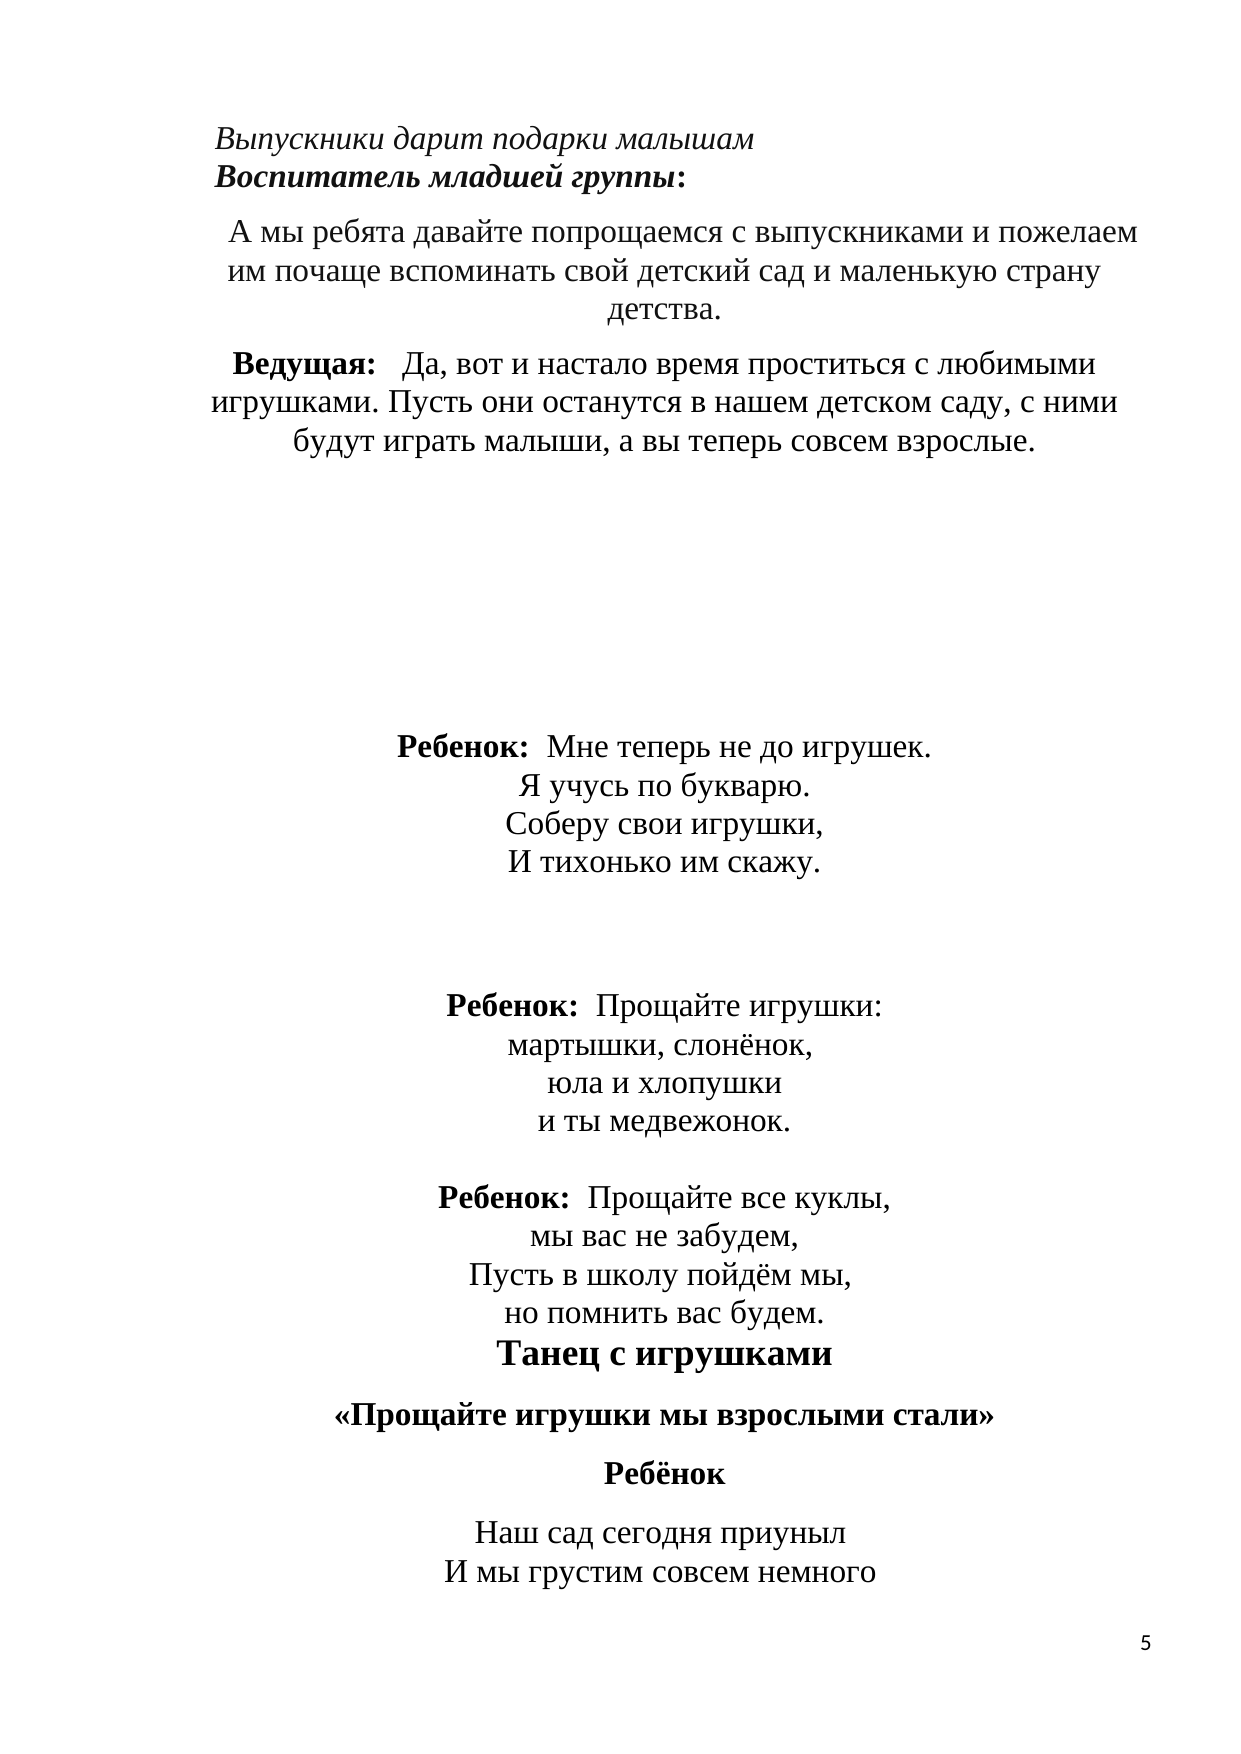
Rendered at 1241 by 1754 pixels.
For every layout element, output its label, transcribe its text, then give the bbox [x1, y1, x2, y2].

text А мы ребята давайте попрощаемся с выпускниками и пожелаем им почаще вспоминать свой детский сад и маленькую страну детства. [177, 212, 1152, 327]
text Танец с игрушками [177, 1330, 1152, 1373]
text Ребенок: Прощайте игрушки: мартышки, слонёнок, юла и хлопушки и ты медвежонок. [177, 985, 1152, 1139]
text Воспитатель младшей группы: [177, 156, 1152, 195]
text Выпускники дарит подарки малышам [177, 118, 1152, 156]
text Ребёнок [177, 1453, 1152, 1492]
text Ребенок: Прощайте все куклы, мы вас не забудем, Пусть в школу пойдём мы, но помнить вас будем. [177, 1139, 1152, 1330]
text «Прощайте игрушки мы взрослыми стали» [177, 1394, 1152, 1433]
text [177, 1513, 1152, 1589]
text Ребенок: Мне теперь не до игрушек. Я учусь по букварю. Соберу свои игрушки, И тихонько им скажу. [177, 727, 1152, 880]
text Ведущая: Да, вот и настало время проститься с любимыми игрушками. Пусть они останутся в нашем детском саду, с ними будут играть малыши, а вы теперь совсем взрослые. [177, 343, 1152, 458]
